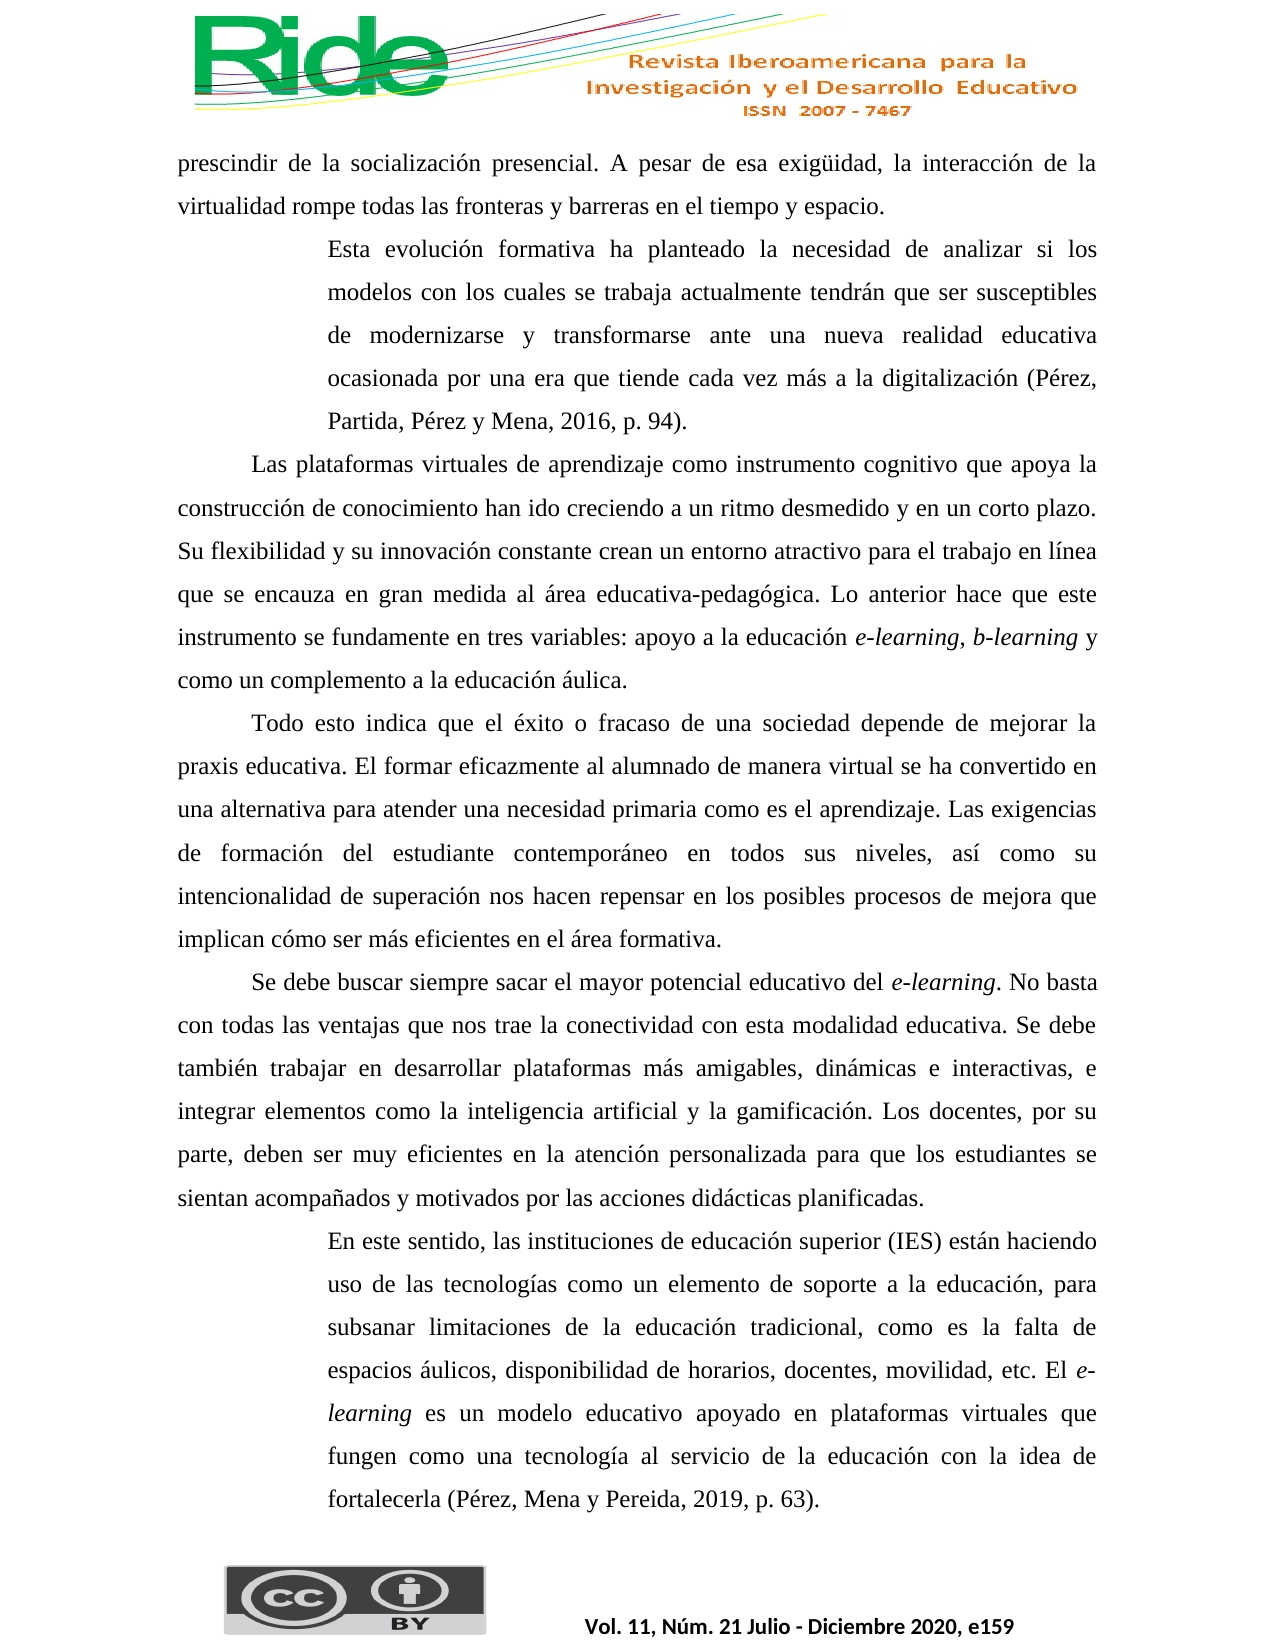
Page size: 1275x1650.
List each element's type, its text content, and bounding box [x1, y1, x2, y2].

picture [194, 14, 1081, 119]
text Todo esto indica que el éxito o fracaso de una sociedad depende de mejorar la praxis educativa. El formar eficazmente al alumnado de manera virtual se ha convertido en una alternativa para atender una necesidad primaria como es el aprendizaje. Las exigencias de formación del estudiante contemporáneo en todos sus niveles, así como su intencionalidad de superación nos hacen repensar en los posibles procesos de mejora que implican cómo ser más eficientes en el área formativa. [177, 708, 1098, 953]
text Se debe buscar siempre sacar el mayor potencial educativo del e-learning. No basta con todas las ventajas que nos trae la conectividad con esta modalidad educativa. Se debe también trabajar en desarrollar plataformas más amigables, dinámicas e interactivas, e integrar elementos como la inteligencia artificial y la gamificación. Los docentes, por su parte, deben ser muy eficientes en la atención personalizada para que los estudiantes se sientan acompañados y motivados por las acciones didácticas planificadas. [177, 967, 1098, 1211]
picture [223, 1565, 487, 1635]
text Las plataformas virtuales de aprendizaje como instrumento cognitivo que apoya la construcción de conocimiento han ido creciendo a un ritmo desmedido y en un corto plazo. Su flexibilidad y su innovación constante crean un entorno atractivo para el trabajo en línea que se encauza en gran medida al área educativa-pedagógica. Lo anterior hace que este instrumento se fundamente en tres variables: apoyo a la educación e-learning, b-learning y como un complemento a la educación áulica. [177, 449, 1098, 694]
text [177, 148, 1098, 219]
text En este sentido, las instituciones de educación superior (IES) están haciendo uso de las tecnologías como un elemento de soporte a la educación, para subsanar limitaciones de la educación tradicional, como es la falta de espacios áulicos, disponibilidad de horarios, docentes, movilidad, etc. El e-learning es un modelo educativo apoyado en plataformas virtuales que fungen como una tecnología al servicio de la educación con la idea de fortalecerla (Pérez, Mena y Pereida, 2019, p. 63). [327, 1226, 1098, 1513]
text Esta evolución formativa ha planteado la necesidad de analizar si los modelos con los cuales se trabaja actualmente tendrán que ser susceptibles de modernizarse y transformarse ante una nueva realidad educativa ocasionada por una era que tiende cada vez más a la digitalización (Pérez, Partida, Pérez y Mena, 2016, p. 94). [327, 234, 1098, 435]
